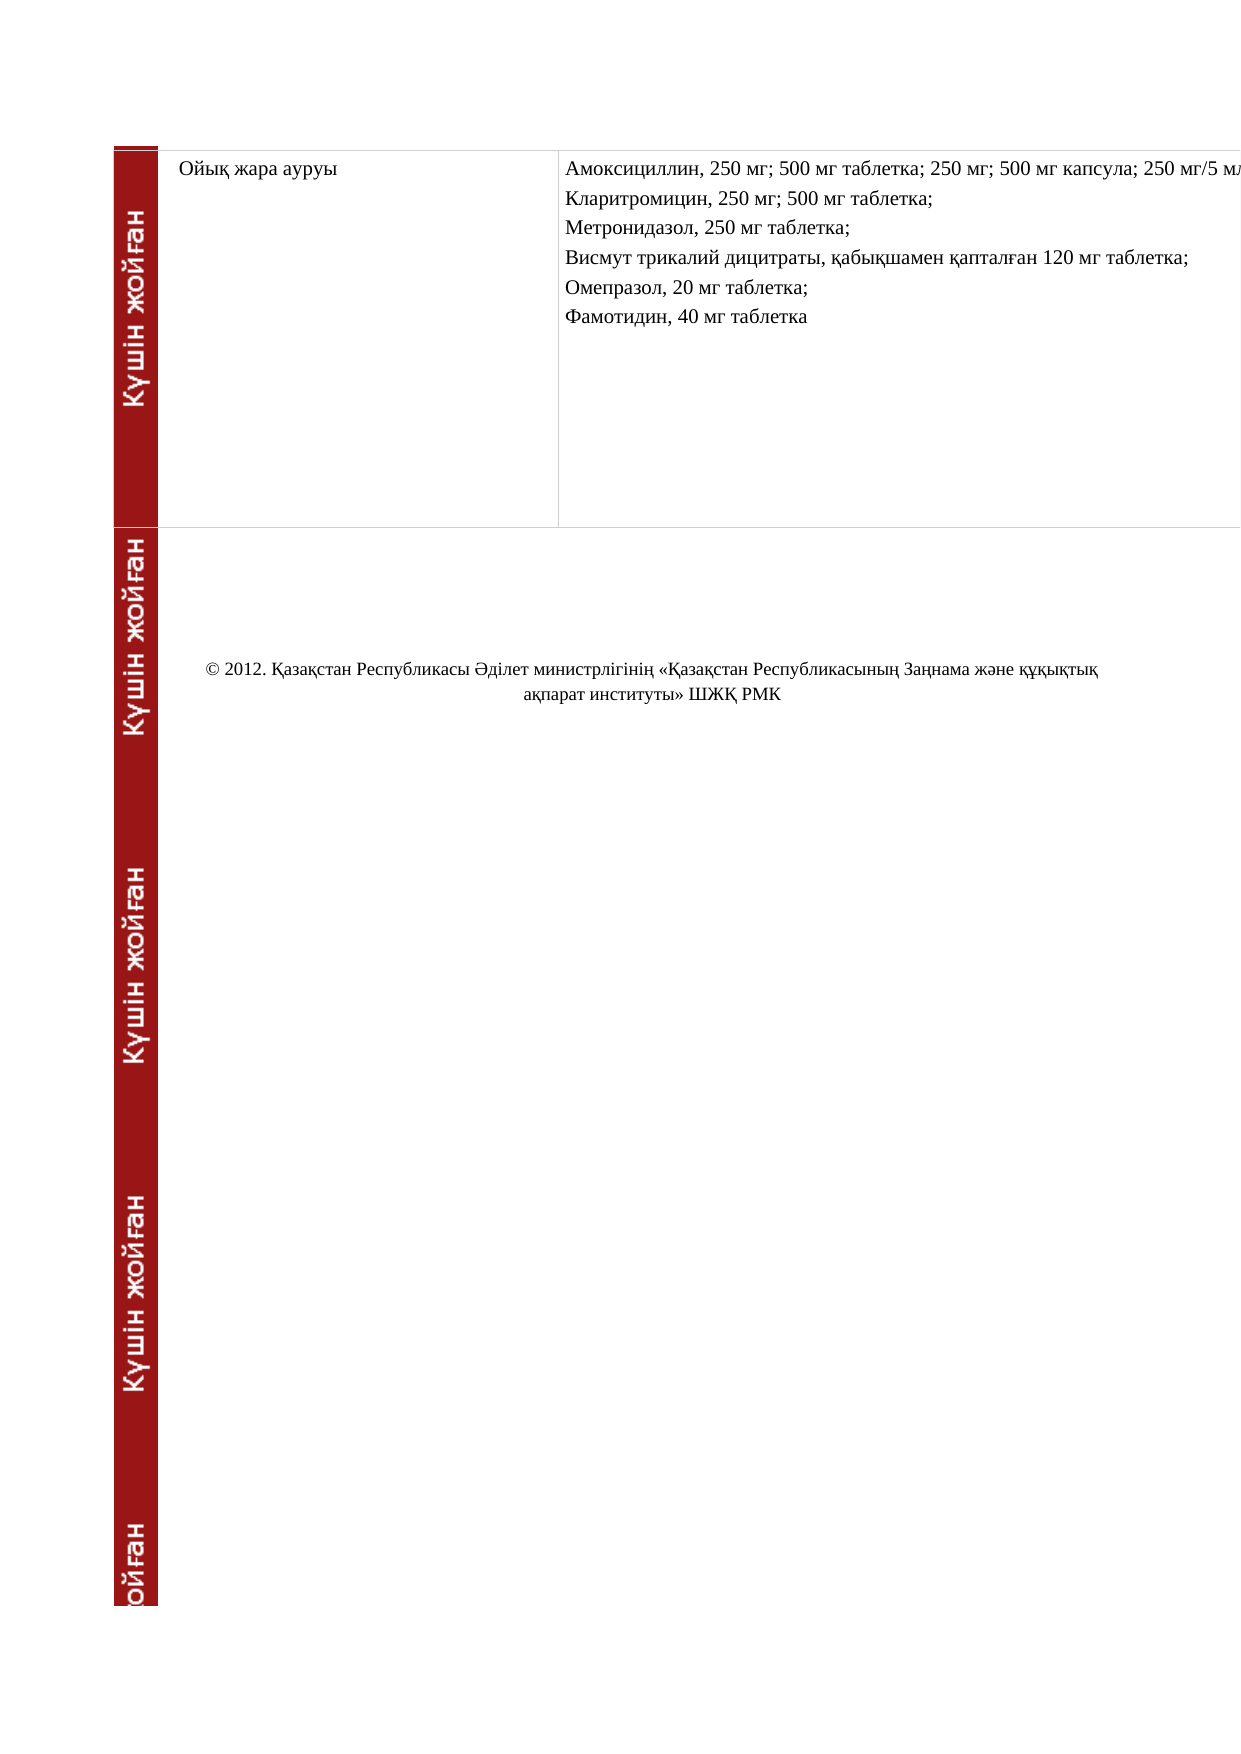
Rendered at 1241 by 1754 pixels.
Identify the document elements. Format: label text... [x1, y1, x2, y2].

picture [114, 704, 158, 1606]
table_cell Амоксициллин, 250 мг; 500 мг таблетка; 250 мг; 500 мг капсула; 250 мг/5 мл ішілетін суспензия; Кларитромицин, 250 мг; 500 мг таблетка; Метронидазол, 250 мг таблетка; Висмут трикалий дицитраты, қабықшамен қапталған 120 мг таблетка; Омепразол, 20 мг таблетка; Фамотидин, 40 мг таблетка [559, 151, 1240, 527]
table_cell Ойық жара ауруы [114, 151, 558, 527]
text © 2012. Қазақстан Республикасы Әділет министрлігінің «Қазақстан Республикасының Заңнама және құқықтық ақпарат институты» ШЖҚ РМК [112, 658, 1128, 704]
picture [114, 146, 158, 150]
picture [114, 528, 158, 658]
